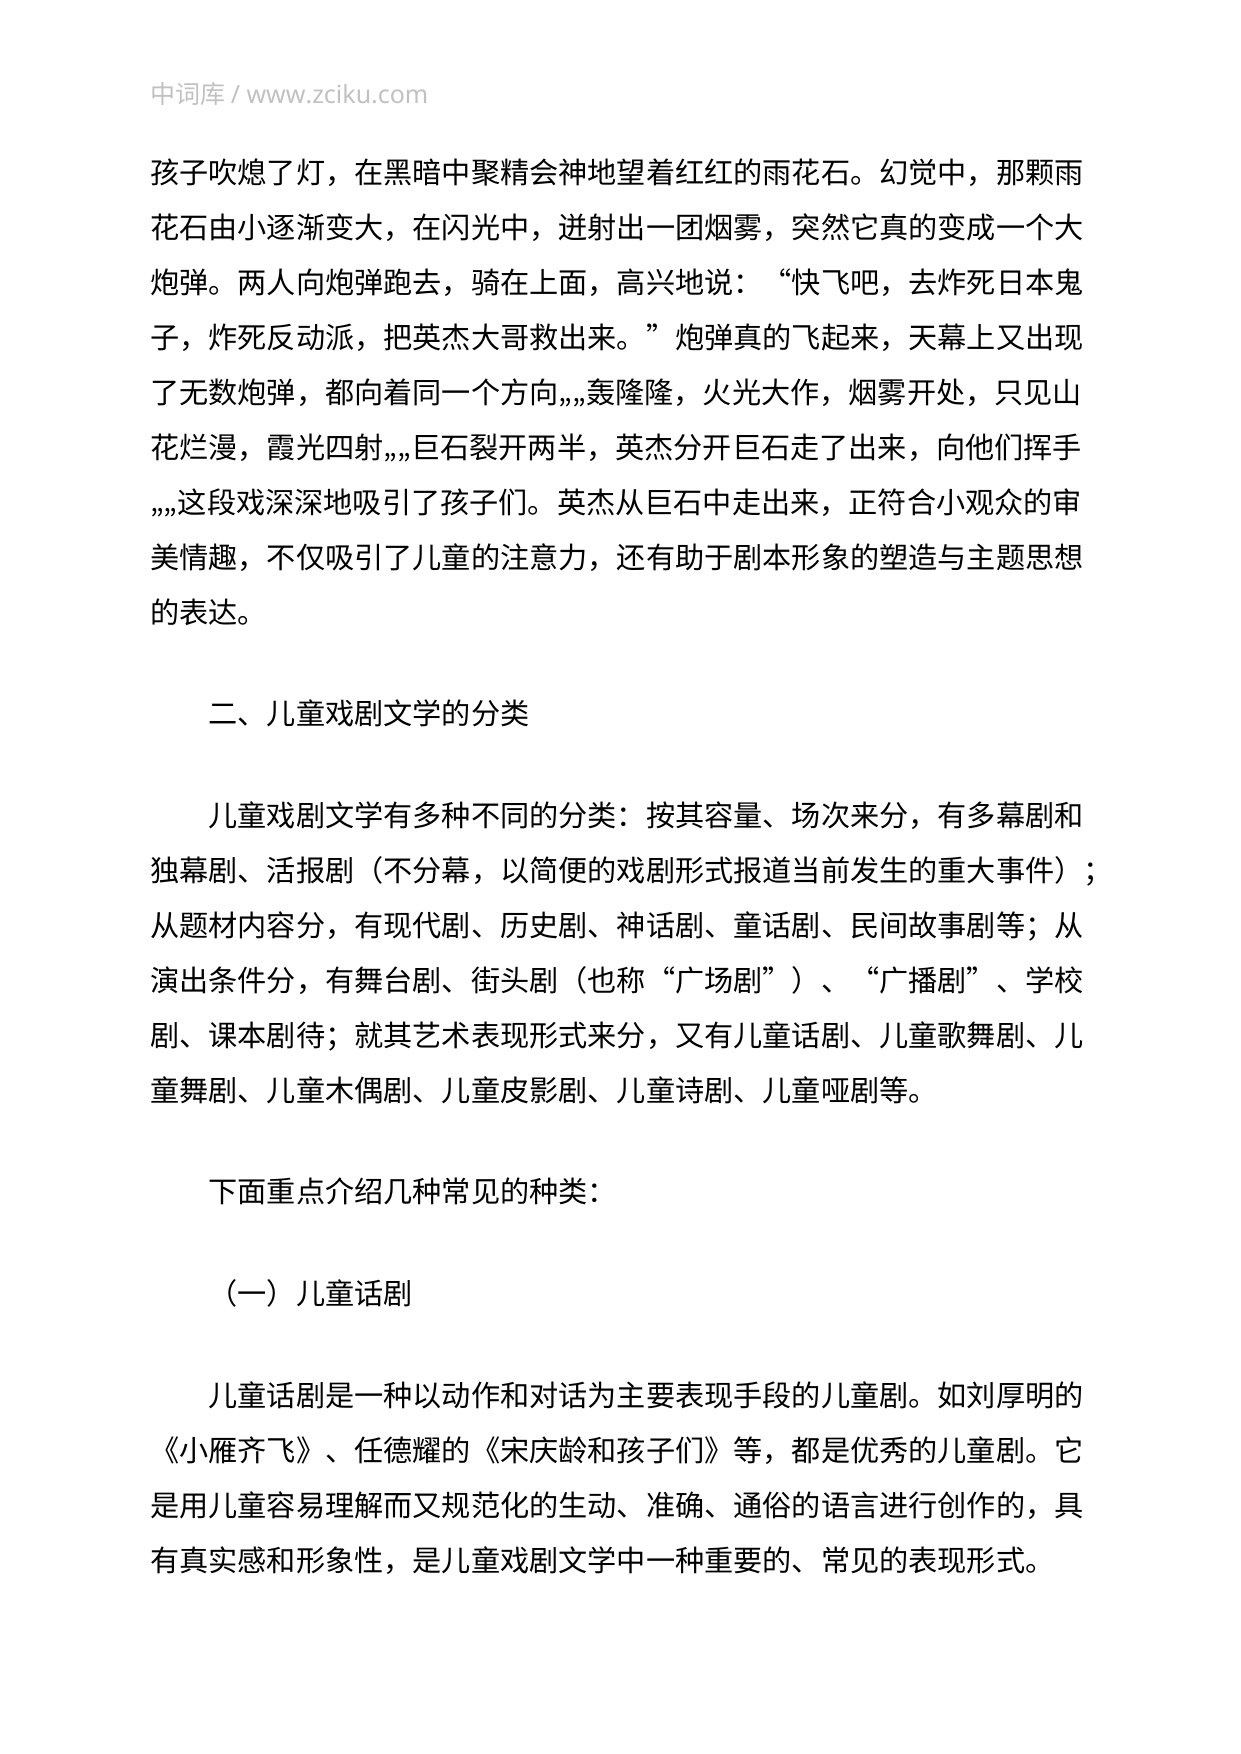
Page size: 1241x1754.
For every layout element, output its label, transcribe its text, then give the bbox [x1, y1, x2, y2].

text 下面重点介绍几种常见的种类： [150, 1169, 1090, 1211]
text 儿童戏剧文学有多种不同的分类：按其容量、场次来分，有多幕剧和独幕剧、活报剧（不分幕，以简便的戏剧形式报道当前发生的重大事件）；从题材内容分，有现代剧、历史剧、神话剧、童话剧、民间故事剧等；从演出条件分，有舞台剧、街头剧（也称“广场剧”）、“广播剧”、学校剧、课本剧待；就其艺术表现形式来分，又有儿童话剧、儿童歌舞剧、儿童舞剧、儿童木偶剧、儿童皮影剧、儿童诗剧、儿童哑剧等。 [150, 793, 1090, 1109]
text （一）儿童话剧 [150, 1271, 1090, 1313]
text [150, 150, 1090, 631]
text 二、儿童戏剧文学的分类 [150, 691, 1090, 733]
text 儿童话剧是一种以动作和对话为主要表现手段的儿童剧。如刘厚明的《小雁齐飞》、任德耀的《宋庆龄和孩子们》等，都是优秀的儿童剧。它是用儿童容易理解而又规范化的生动、准确、通俗的语言进行创作的，具有真实感和形象性，是儿童戏剧文学中一种重要的、常见的表现形式。 [150, 1372, 1090, 1579]
